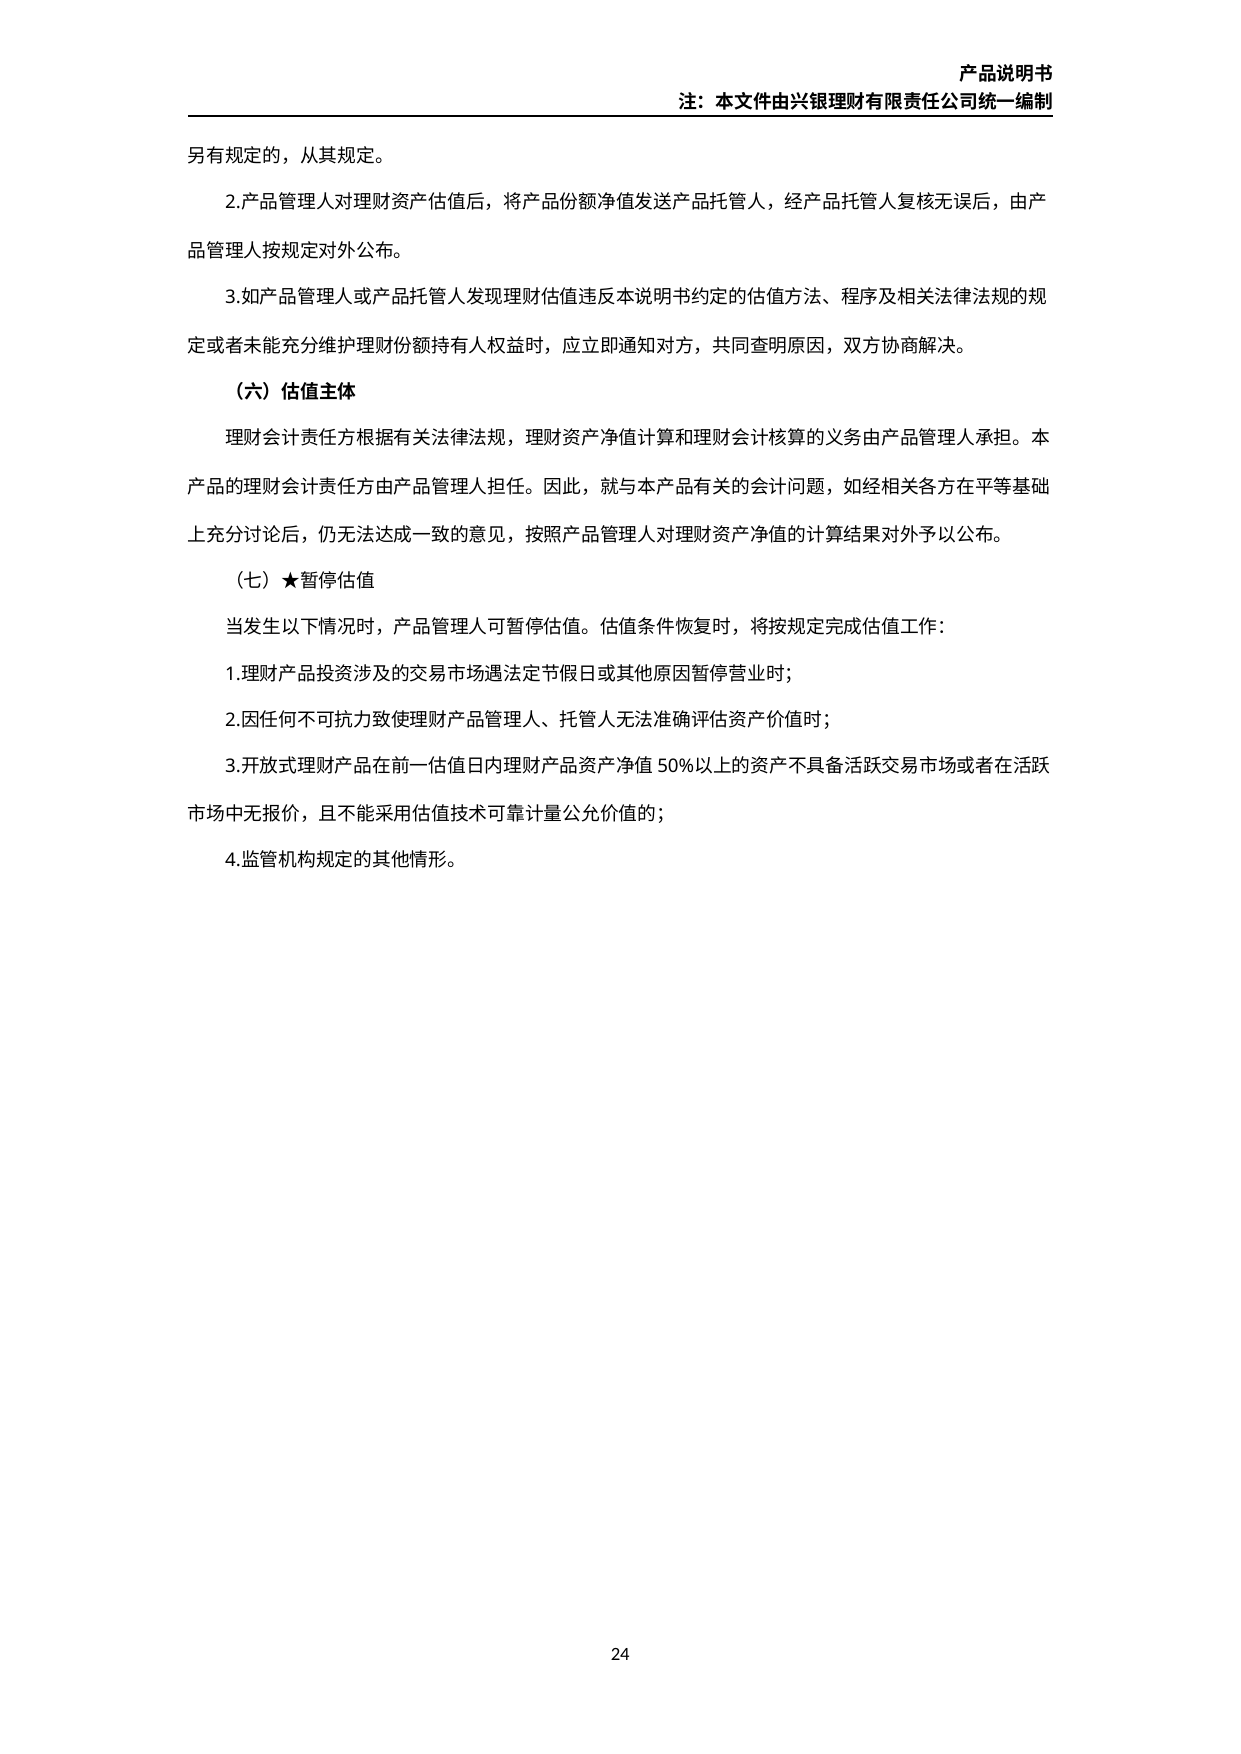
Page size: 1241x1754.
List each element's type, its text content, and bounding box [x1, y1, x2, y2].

text 2.产品管理人对理财资产估值后，将产品份额净值发送产品托管人，经产品托管人复核无误后，由产品管理人按规定对外公布。 [187, 184, 1053, 266]
text 理财会计责任方根据有关法律法规，理财资产净值计算和理财会计核算的义务由产品管理人承担。本产品的理财会计责任方由产品管理人担任。因此，就与本产品有关的会计问题，如经相关各方在平等基础上充分讨论后，仍无法达成一致的意见，按照产品管理人对理财资产净值的计算结果对外予以公布。 [187, 420, 1053, 550]
text （六）估值主体 [187, 374, 1053, 406]
text 当发生以下情况时，产品管理人可暂停估值。估值条件恢复时，将按规定完成估值工作： [187, 609, 1053, 642]
text （七）★暂停估值 [187, 563, 1053, 596]
text 4.监管机构规定的其他情形。 [187, 842, 1053, 875]
text 1.理财产品投资涉及的交易市场遇法定节假日或其他原因暂停营业时； [187, 656, 1053, 688]
text 3.如产品管理人或产品托管人发现理财估值违反本说明书约定的估值方法、程序及相关法律法规的规定或者未能充分维护理财份额持有人权益时，应立即通知对方，共同查明原因，双方协商解决。 [187, 279, 1053, 360]
text 2.因任何不可抗力致使理财产品管理人、托管人无法准确评估资产价值时； [187, 702, 1053, 734]
text 3.开放式理财产品在前一估值日内理财产品资产净值50%以上的资产不具备活跃交易市场或者在活跃市场中无报价，且不能采用估值技术可靠计量公允价值的； [187, 748, 1053, 829]
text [187, 138, 1053, 171]
